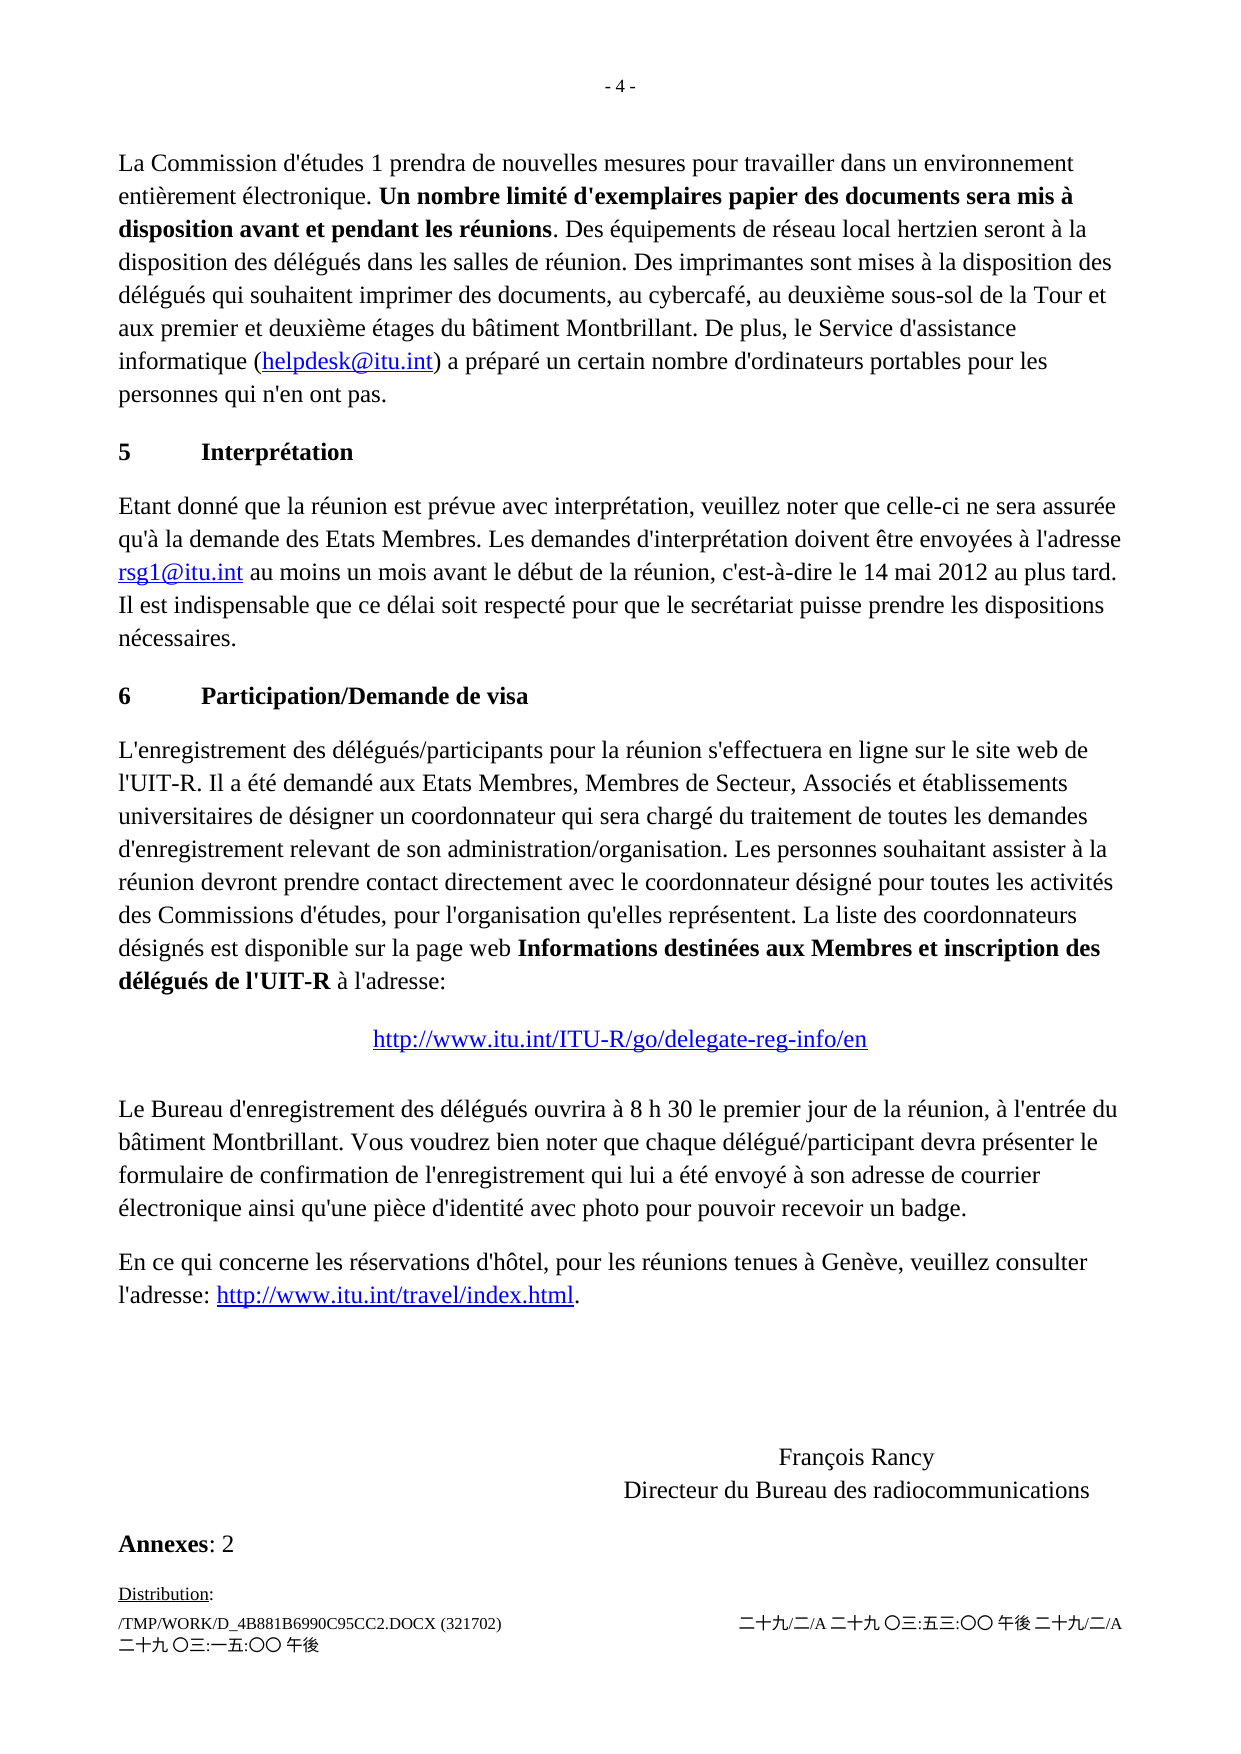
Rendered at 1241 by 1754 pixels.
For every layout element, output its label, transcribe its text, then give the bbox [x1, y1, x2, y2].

subtitle 5 Interprétation [118, 437, 1122, 466]
text Distribution: [118, 1583, 1122, 1604]
text Etant donné que la réunion est prévue avec interprétation, veuillez noter que celle-ci ne sera assurée qu'à la demande des Etats Membres. Les demandes d'interprétation doivent être envoyées à l'adresse rsg1@itu.int au moins un mois avant le début de la réunion, c'est-à-dire le 14 mai 2012 au plus tard. Il est indispensable que ce délai soit respecté pour que le secrétariat puisse prendre les dispositions nécessaires. [118, 491, 1122, 652]
text François Rancy Directeur du Bureau des radiocommunications [118, 1442, 1122, 1504]
text En ce qui concerne les réservations d'hôtel, pour les réunions tenues à Genève, veuillez consulter l'adresse: http://www.itu.int/travel/index.html. [118, 1247, 1122, 1309]
text Le Bureau d'enregistrement des délégués ouvrira à 8 h 30 le premier jour de la réunion, à l'entrée du bâtiment Montbrillant. Vous voudrez bien noter que chaque délégué/participant devra présenter le formulaire de confirmation de l'enregistrement qui lui a été envoyé à son adresse de courrier électronique ainsi qu'une pièce d'identité avec photo pour pouvoir recevoir un badge. [118, 1094, 1122, 1222]
text Annexes: 2 [118, 1529, 1122, 1557]
text http://www.itu.int/ITU-R/go/delegate-reg-info/en [118, 1024, 1122, 1053]
text La Commission d'études 1 prendra de nouvelles mesures pour travailler dans un environnement entièrement électronique. Un nombre limité d'exemplaires papier des documents sera mis à disposition avant et pendant les réunions. Des équipements de réseau local hertzien seront à la disposition des délégués dans les salles de réunion. Des imprimantes sont mises à la disposition des délégués qui souhaitent imprimer des documents, au cybercafé, au deuxième sous-sol de la Tour et aux premier et deuxième étages du bâtiment Montbrillant. De plus, le Service d'assistance informatique (helpdesk@itu.int) a préparé un certain nombre d'ordinateurs portables pour les personnes qui n'en ont pas. [118, 148, 1122, 408]
text L'enregistrement des délégués/participants pour la réunion s'effectuera en ligne sur le site web de l'UIT-R. Il a été demandé aux Etats Membres, Membres de Secteur, Associés et établissements universitaires de désigner un coordonnateur qui sera chargé du traitement de toutes les demandes d'enregistrement relevant de son administration/organisation. Les personnes souhaitant assister à la réunion devront prendre contact directement avec le coordonnateur désigné pour toutes les activités des Commissions d'études, pour l'organisation qu'elles représentent. La liste des coordonnateurs désignés est disponible sur la page web Informations destinées aux Membres et inscription des délégués de l'UIT-R à l'adresse: [118, 735, 1122, 994]
subtitle 6 Participation/Demande de visa [118, 681, 1122, 709]
